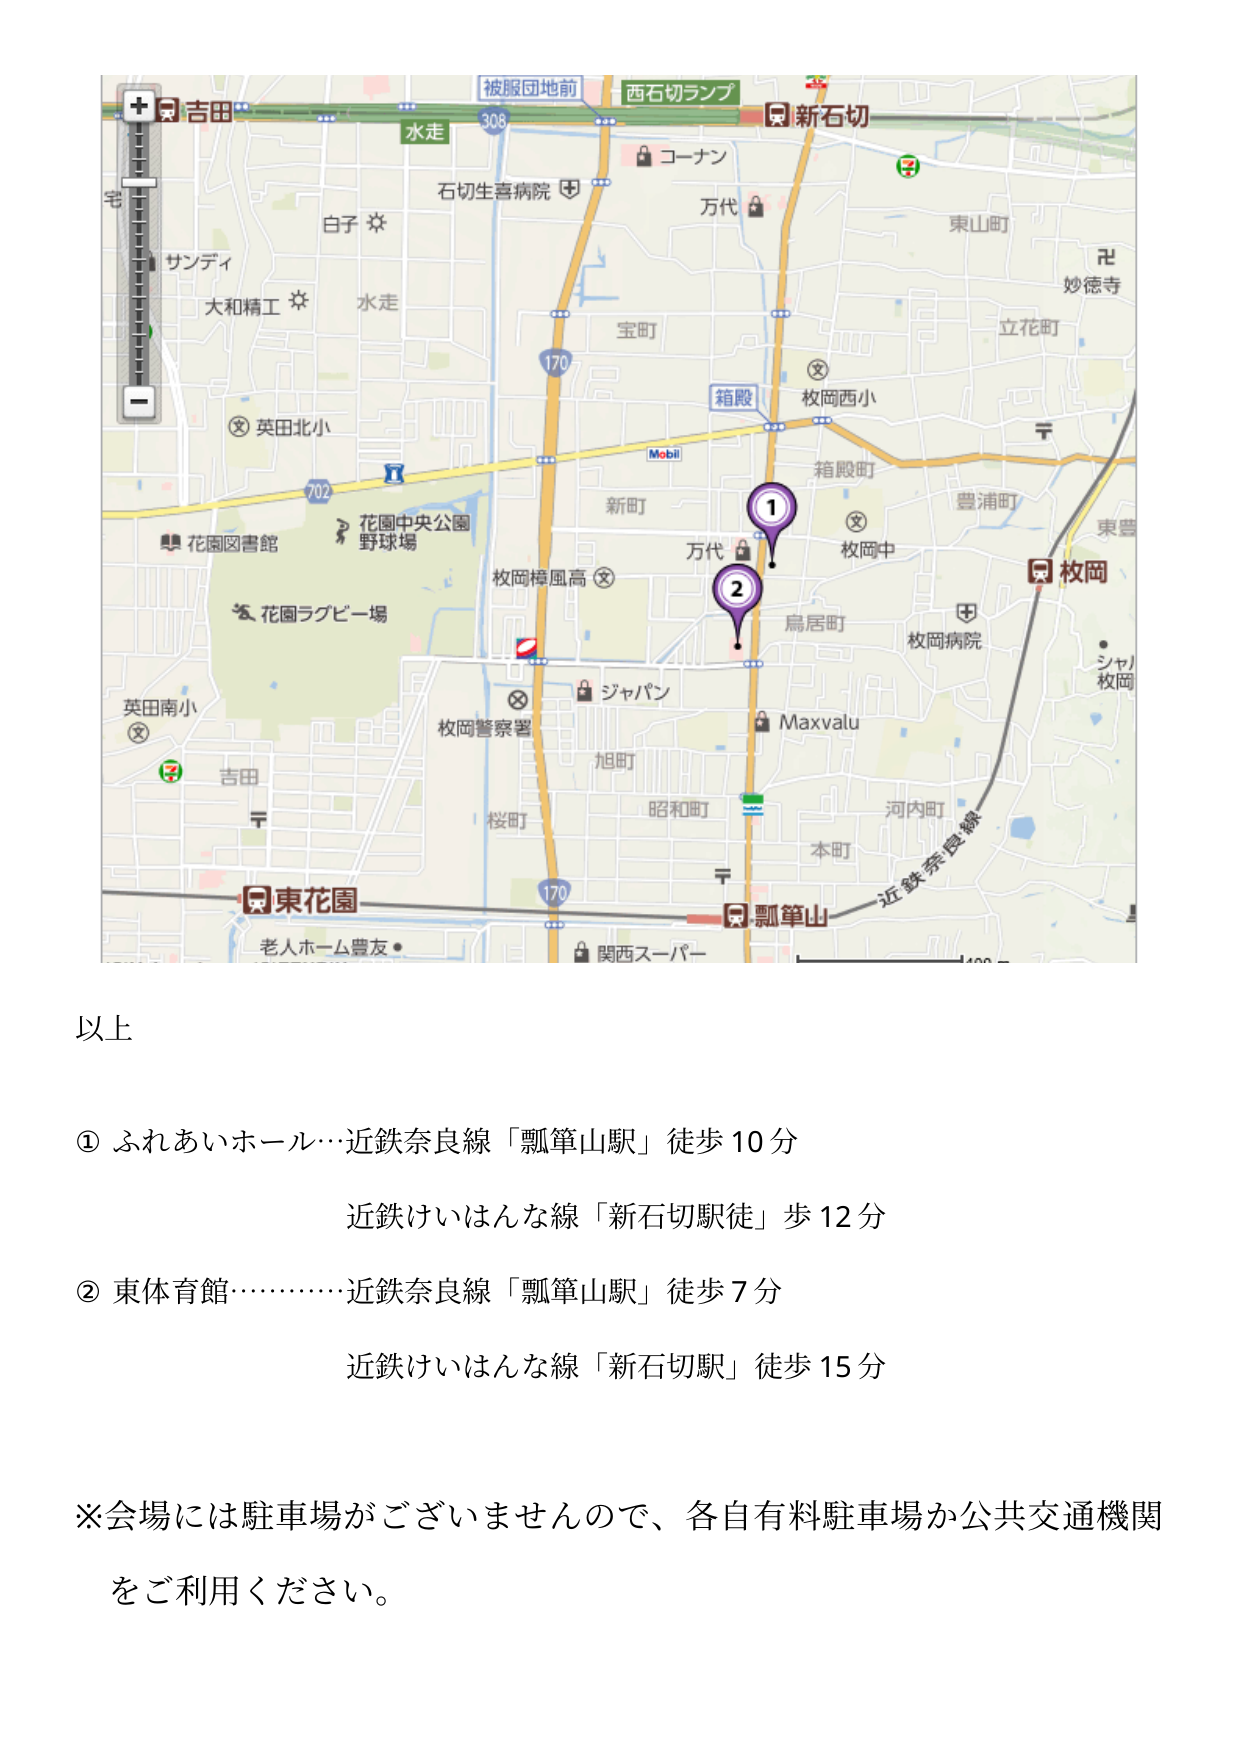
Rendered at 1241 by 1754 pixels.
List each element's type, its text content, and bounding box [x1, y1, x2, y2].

list 近鉄けいはんな線「新石切駅」徒歩15分 [112, 1327, 1165, 1402]
picture [98, 75, 1142, 963]
text ※会場には駐車場がございませんので、各自有料駐車場か公共交通機関をご利用ください。 [75, 1477, 1165, 1627]
list 近鉄けいはんな線「新石切駅徒」歩12分 [112, 1177, 1165, 1252]
list ふれあいホール…近鉄奈良線「瓢箪山駅」徒歩10分 [75, 1102, 1165, 1177]
list 東体育館…………近鉄奈良線「瓢箪山駅」徒歩7分 [75, 1252, 1165, 1327]
